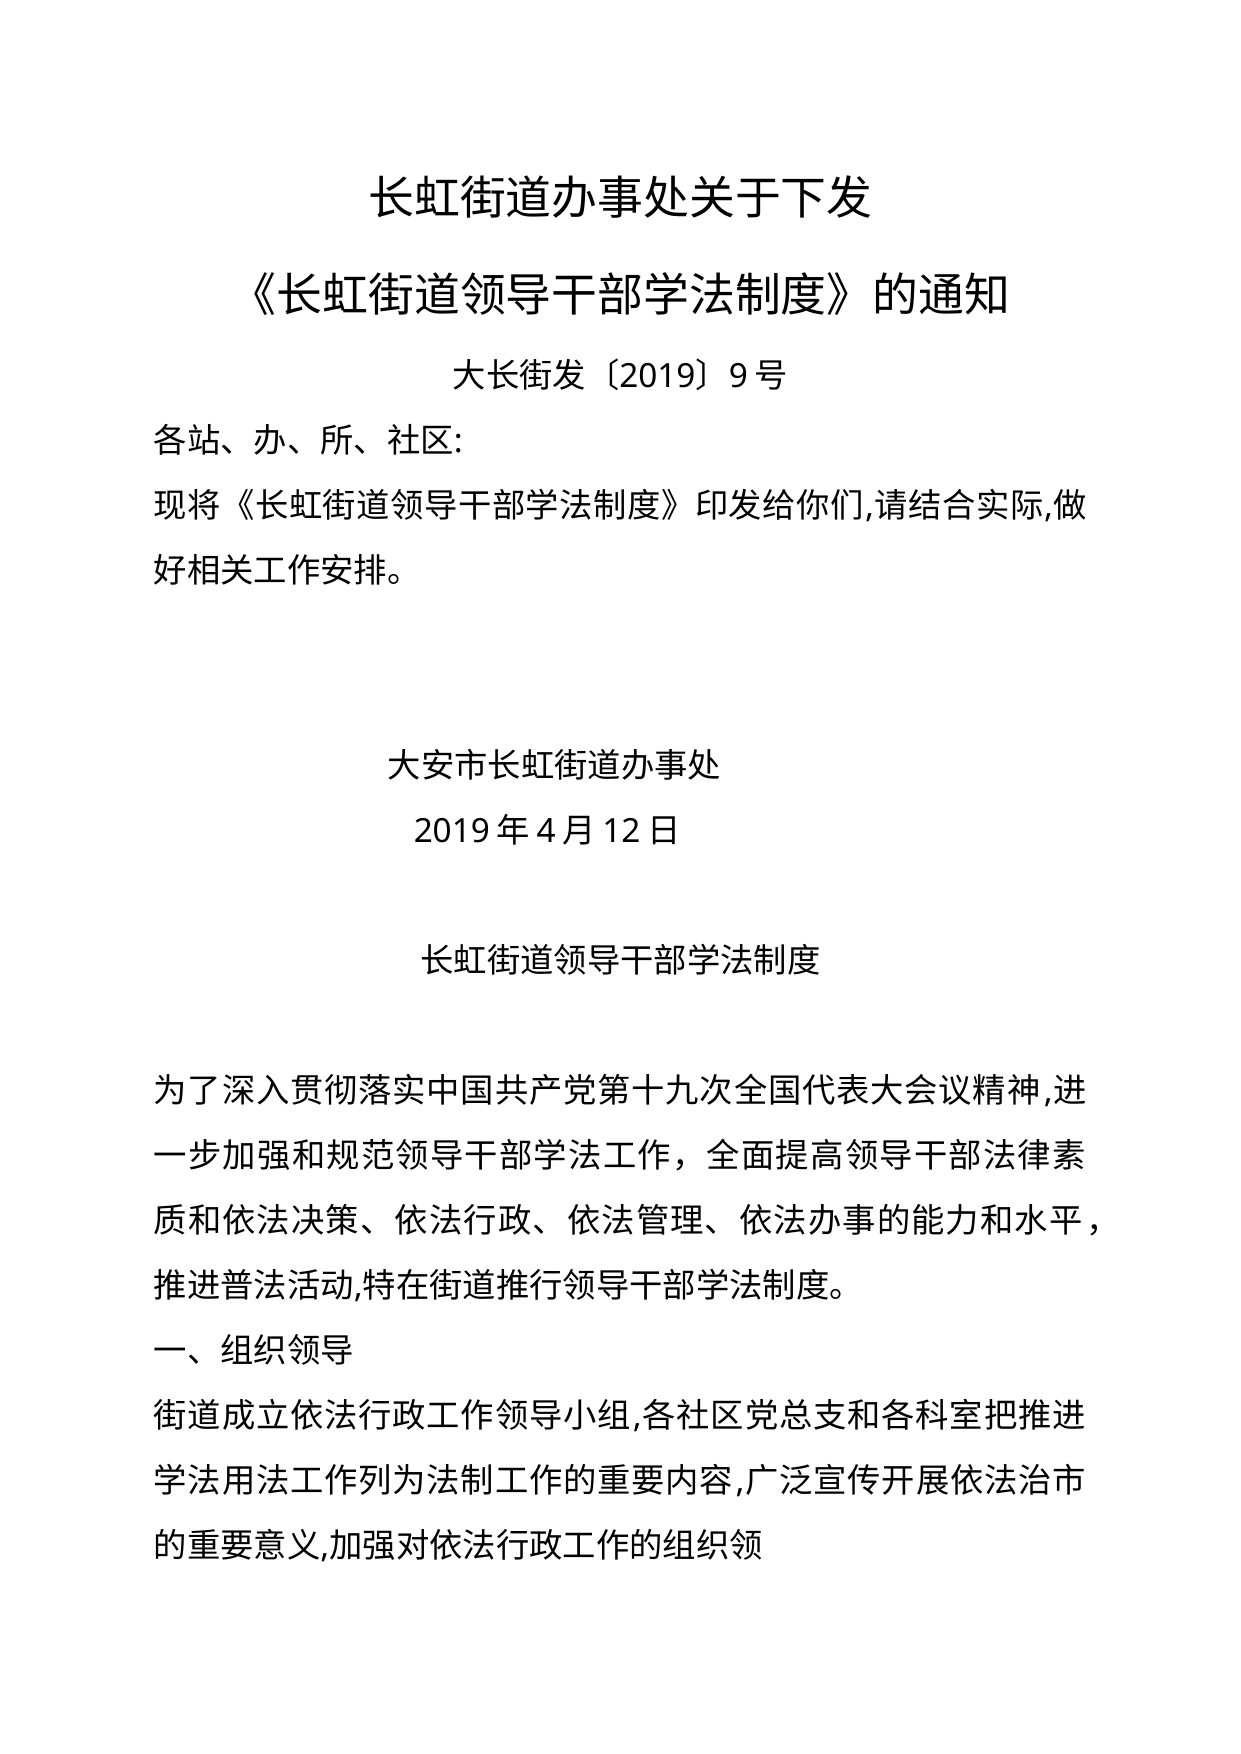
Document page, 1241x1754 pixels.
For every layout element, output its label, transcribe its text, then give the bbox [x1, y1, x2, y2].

text 大安市长虹街道办事处 [153, 731, 1087, 796]
text 长虹街道领导干部学法制度 [153, 926, 1087, 991]
text 2019年4月12日 [153, 796, 1087, 861]
text 为了深入贯彻落实中国共产党第十九次全国代表大会议精神,进一步加强和规范领导干部学法工作，全面提高领导干部法律素质和依法决策、依法行政、依法管理、依法办事的能力和水平，推进普法活动,特在街道推行领导干部学法制度。 [153, 1056, 1087, 1316]
text 长虹街道办事处关于下发 [153, 146, 1087, 243]
text 现将《长虹街道领导干部学法制度》印发给你们,请结合实际,做好相关工作安排。 [153, 471, 1087, 601]
text 一、组织领导 [153, 1316, 1087, 1381]
text 大长街发〔2019〕9号 [153, 341, 1087, 406]
text 各站、办、所、社区: [153, 406, 1087, 471]
text 《长虹街道领导干部学法制度》的通知 [153, 243, 1087, 341]
text 街道成立依法行政工作领导小组,各社区党总支和各科室把推进学法用法工作列为法制工作的重要内容,广泛宣传开展依法治市的重要意义,加强对依法行政工作的组织领 [153, 1381, 1087, 1576]
